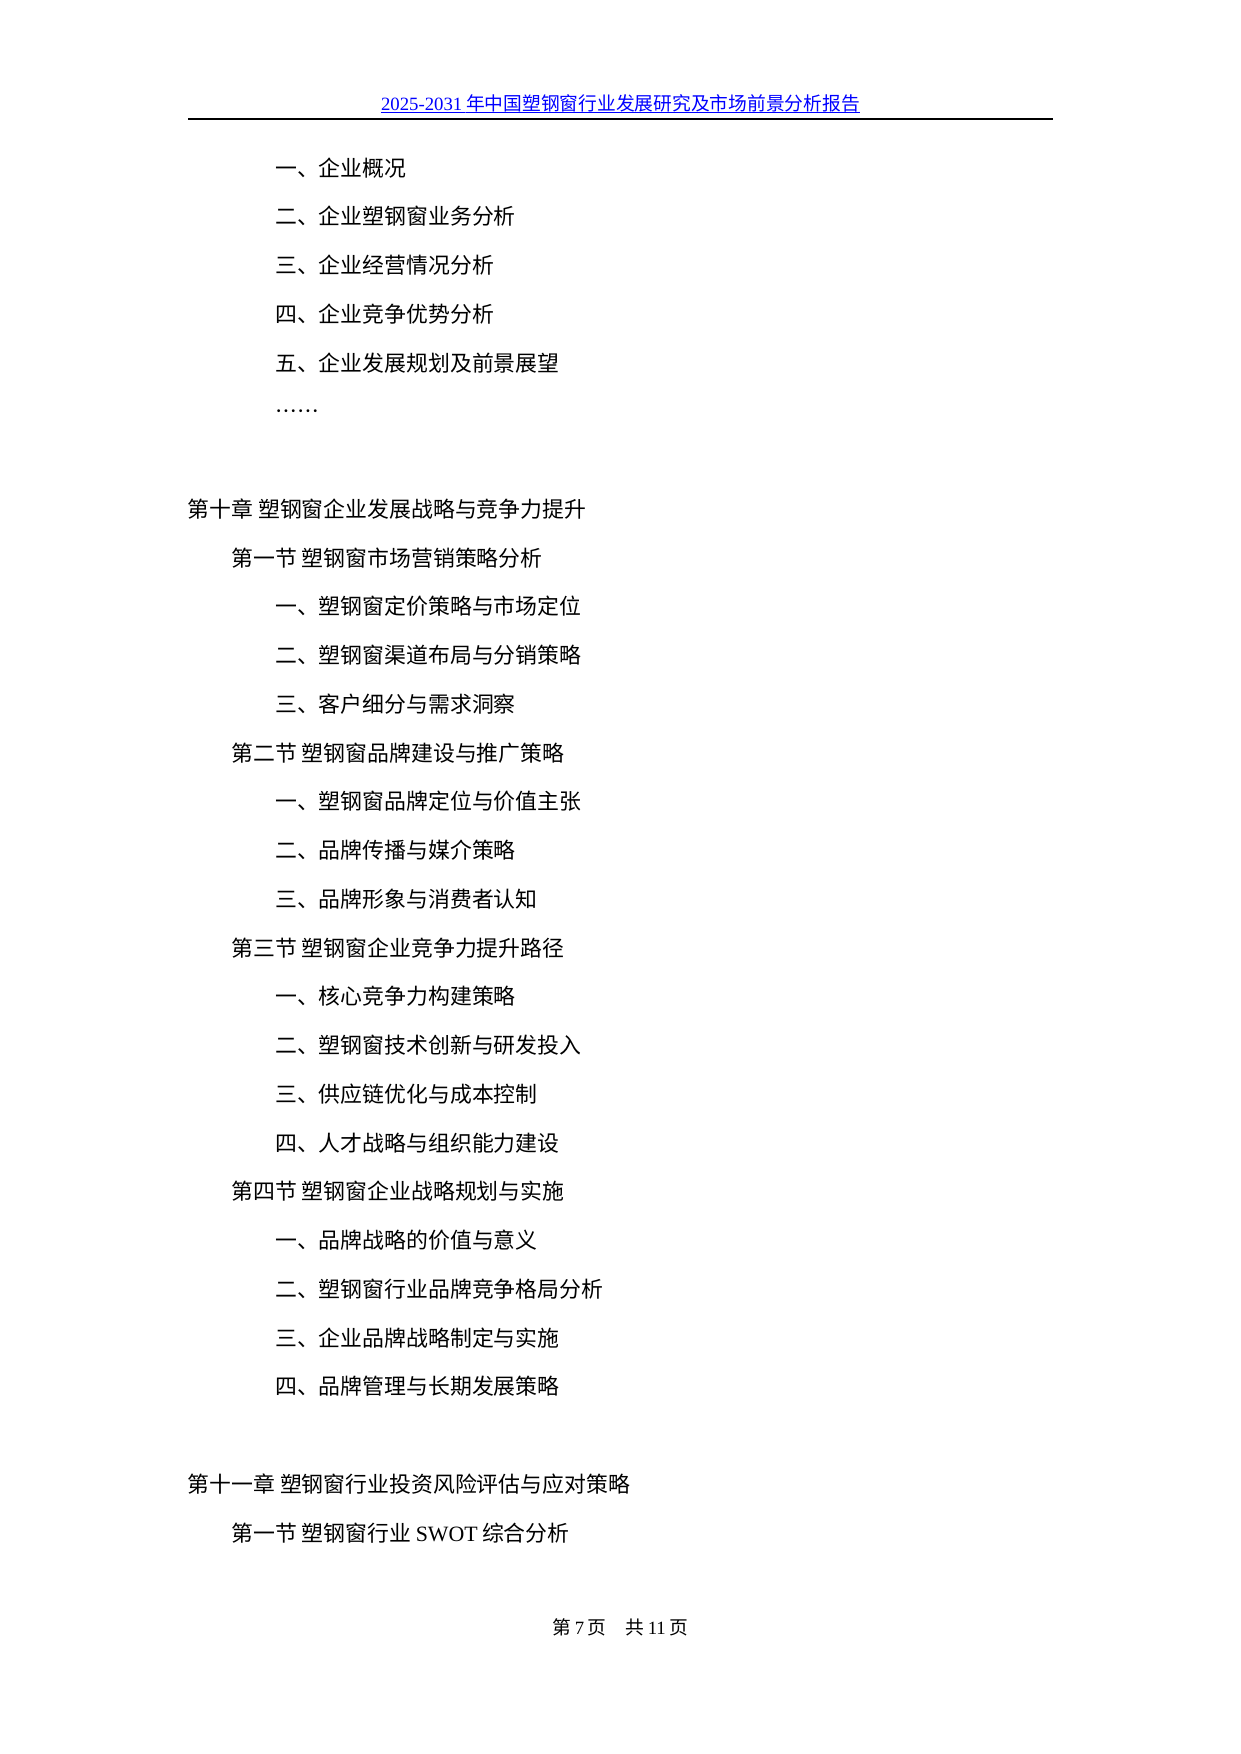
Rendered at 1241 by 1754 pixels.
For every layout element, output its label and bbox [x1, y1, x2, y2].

text [187, 150, 1053, 1548]
